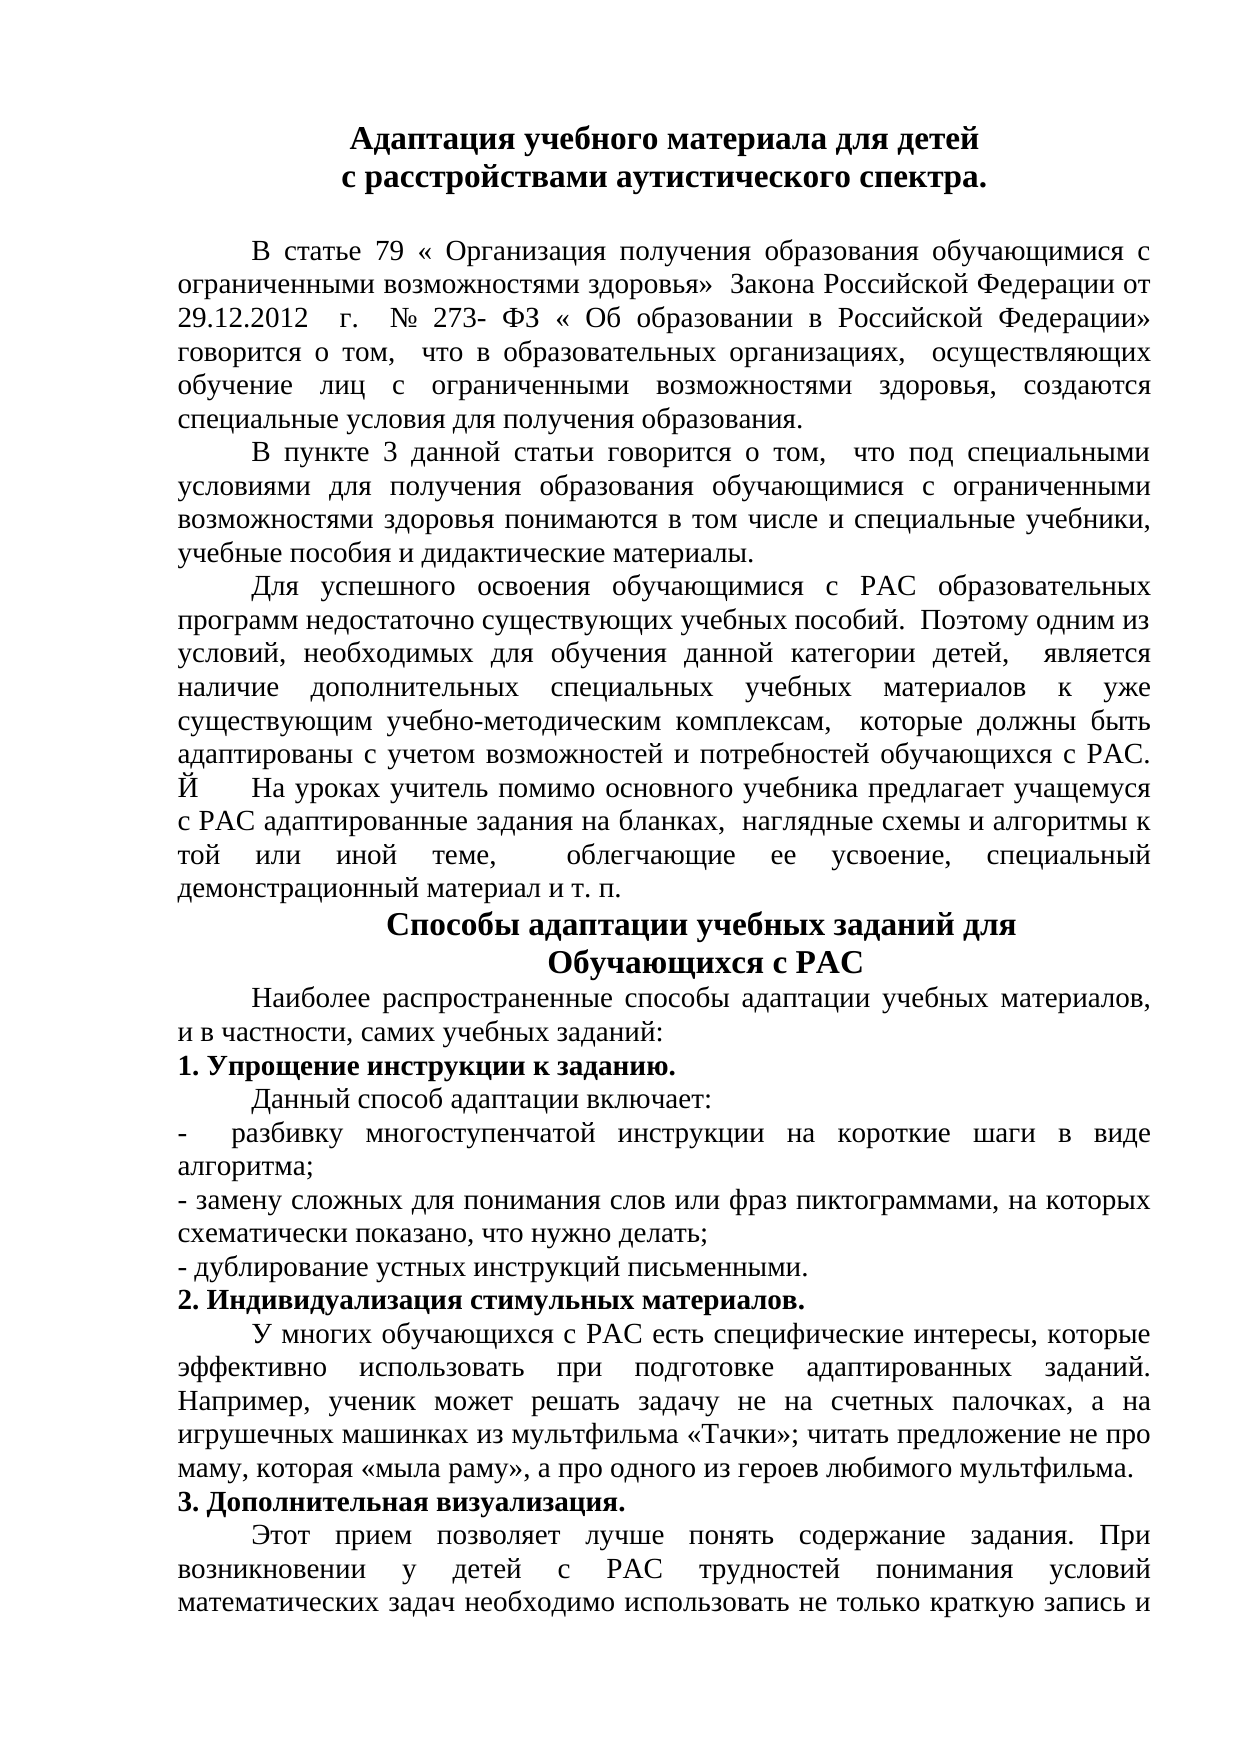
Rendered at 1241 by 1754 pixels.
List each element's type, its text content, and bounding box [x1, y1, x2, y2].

text условий, необходимых для обучения данной категории детей, является наличие дополнительных специальных учебных материалов к уже существующим учебно-методическим комплексам, которые должны быть адаптированы с учетом возможностей и потребностей обучающихся с РАС. Й На уроках учитель помимо основного учебника предлагает учащемуся с РАС адаптированные задания на бланках, наглядные схемы и алгоритмы к той или иной теме, облегчающие ее усвоение, специальный демонстрационный материал и т. п. [177, 636, 1152, 904]
text 2. Индивидуализация стимульных материалов. [177, 1282, 1152, 1316]
text - замену сложных для понимания слов или фраз пиктограммами, на которых схематически показано, что нужно делать; [177, 1182, 1152, 1249]
text с расстройствами аутистического спектра. [177, 156, 1152, 195]
text Данный способ адаптации включает: [177, 1081, 1152, 1115]
text Обучающихся с РАС [177, 942, 1152, 981]
text В статье 79 « Организация получения образования обучающимися с ограниченными возможностями здоровья» Закона Российской Федерации от 29.12.2012 г. № 273- ФЗ « Об образовании в Российской Федерации» говорится о том, что в образовательных организациях, осуществляющих обучение лиц с ограниченными возможностями здоровья, создаются специальные условия для получения образования. [177, 233, 1152, 434]
text Способы адаптации учебных заданий для [177, 904, 1152, 942]
text 3. Дополнительная визуализация. [177, 1484, 1152, 1517]
text У многих обучающихся с РАС есть специфические интересы, которые эффективно использовать при подготовке адаптированных заданий. Например, ученик может решать задачу не на счетных палочках, а на игрушечных машинках из мультфильма «Тачки»; читать предложение не про маму, которая «мыла раму», а про одного из героев любимого мультфильма. [177, 1316, 1152, 1484]
text Адаптация учебного материала для детей [177, 118, 1152, 156]
text 1. Упрощение инструкции к заданию. [177, 1048, 1152, 1081]
text - дублирование устных инструкций письменными. [177, 1249, 1152, 1282]
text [177, 1517, 1152, 1618]
text Для успешного освоения обучающимися с РАС образовательных программ недостаточно существующих учебных пособий. Поэтому одним из [177, 568, 1152, 636]
text - разбивку многоступенчатой инструкции на короткие шаги в виде алгоритма; [177, 1115, 1152, 1182]
text Наиболее распространенные способы адаптации учебных материалов, и в частности, самих учебных заданий: [177, 981, 1152, 1048]
text В пункте 3 данной статьи говорится о том, что под специальными условиями для получения образования обучающимися с ограниченными возможностями здоровья понимаются в том числе и специальные учебники, учебные пособия и дидактические материалы. [177, 434, 1152, 568]
